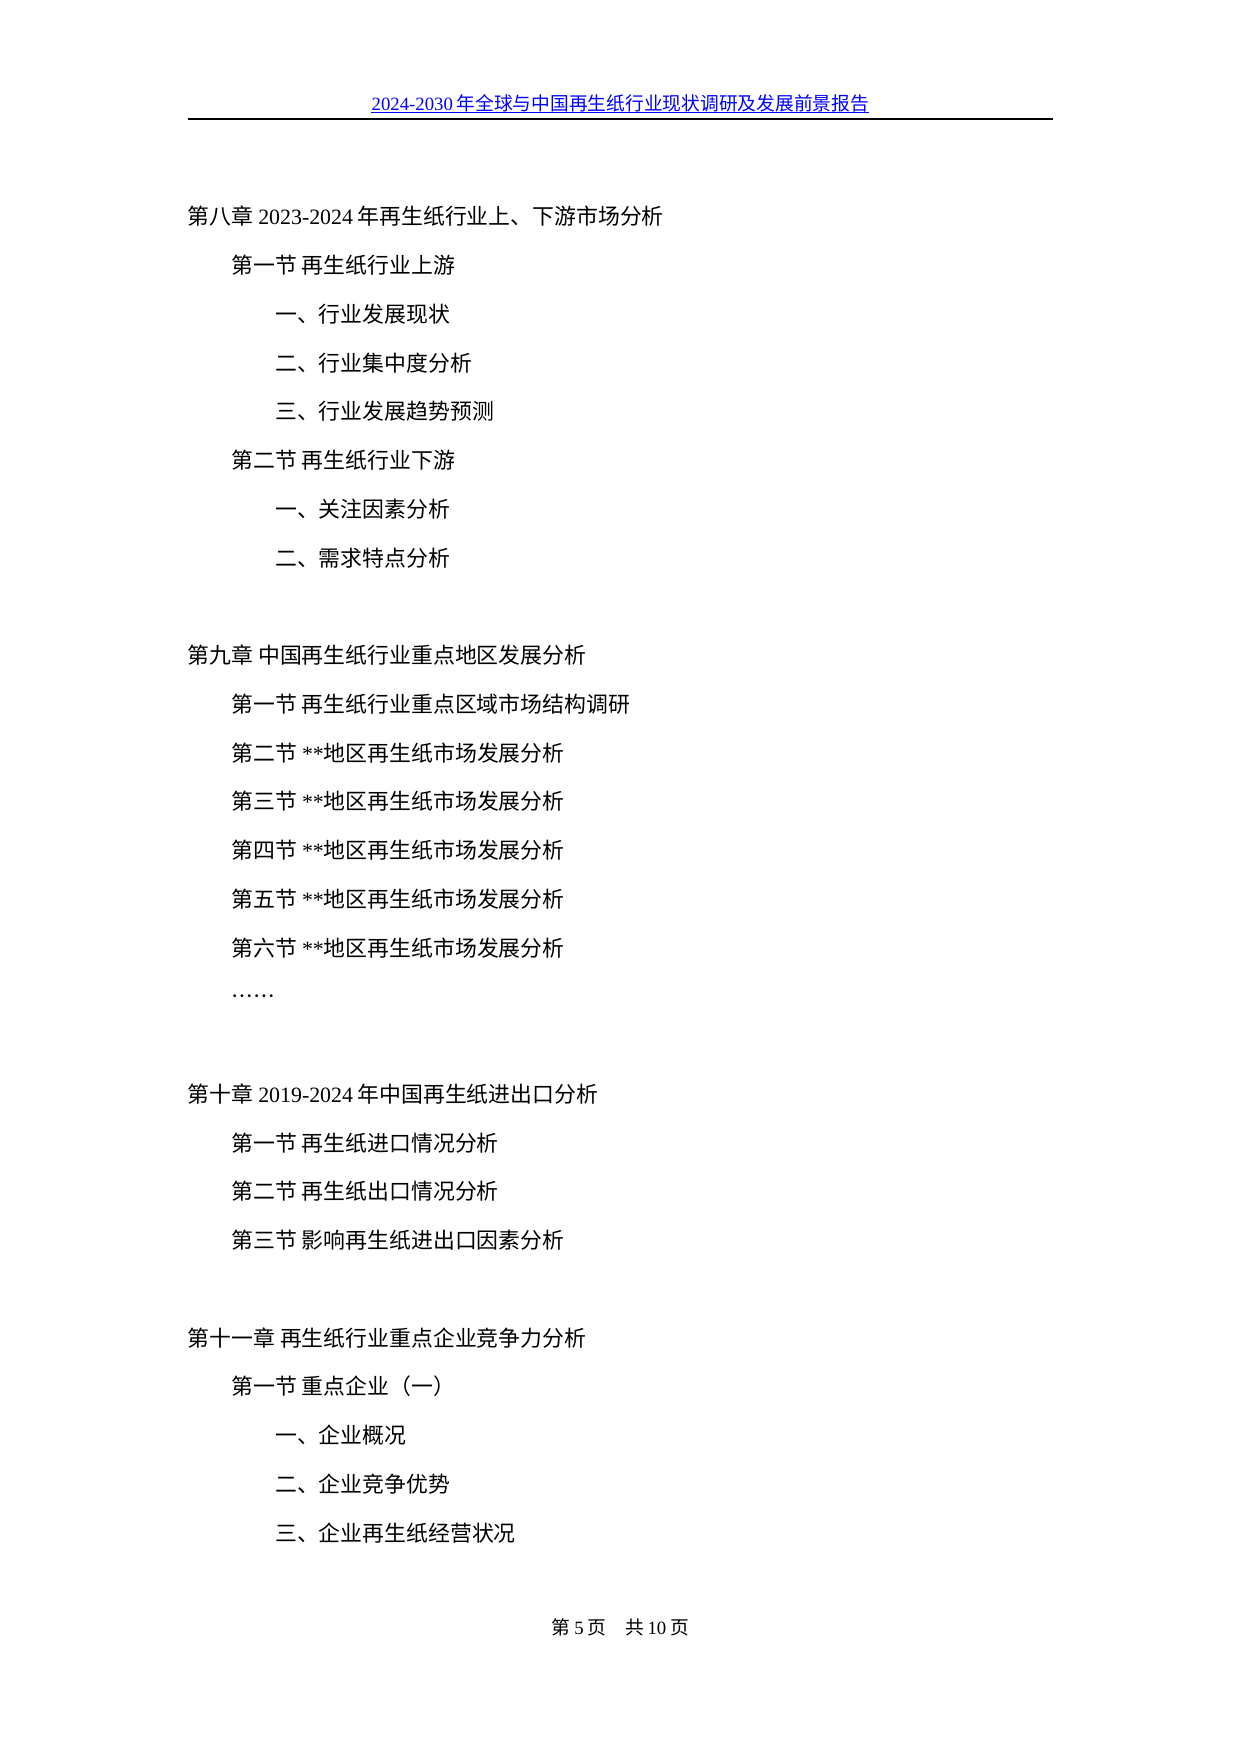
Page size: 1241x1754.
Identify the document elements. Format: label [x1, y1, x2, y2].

text [187, 150, 1053, 1548]
